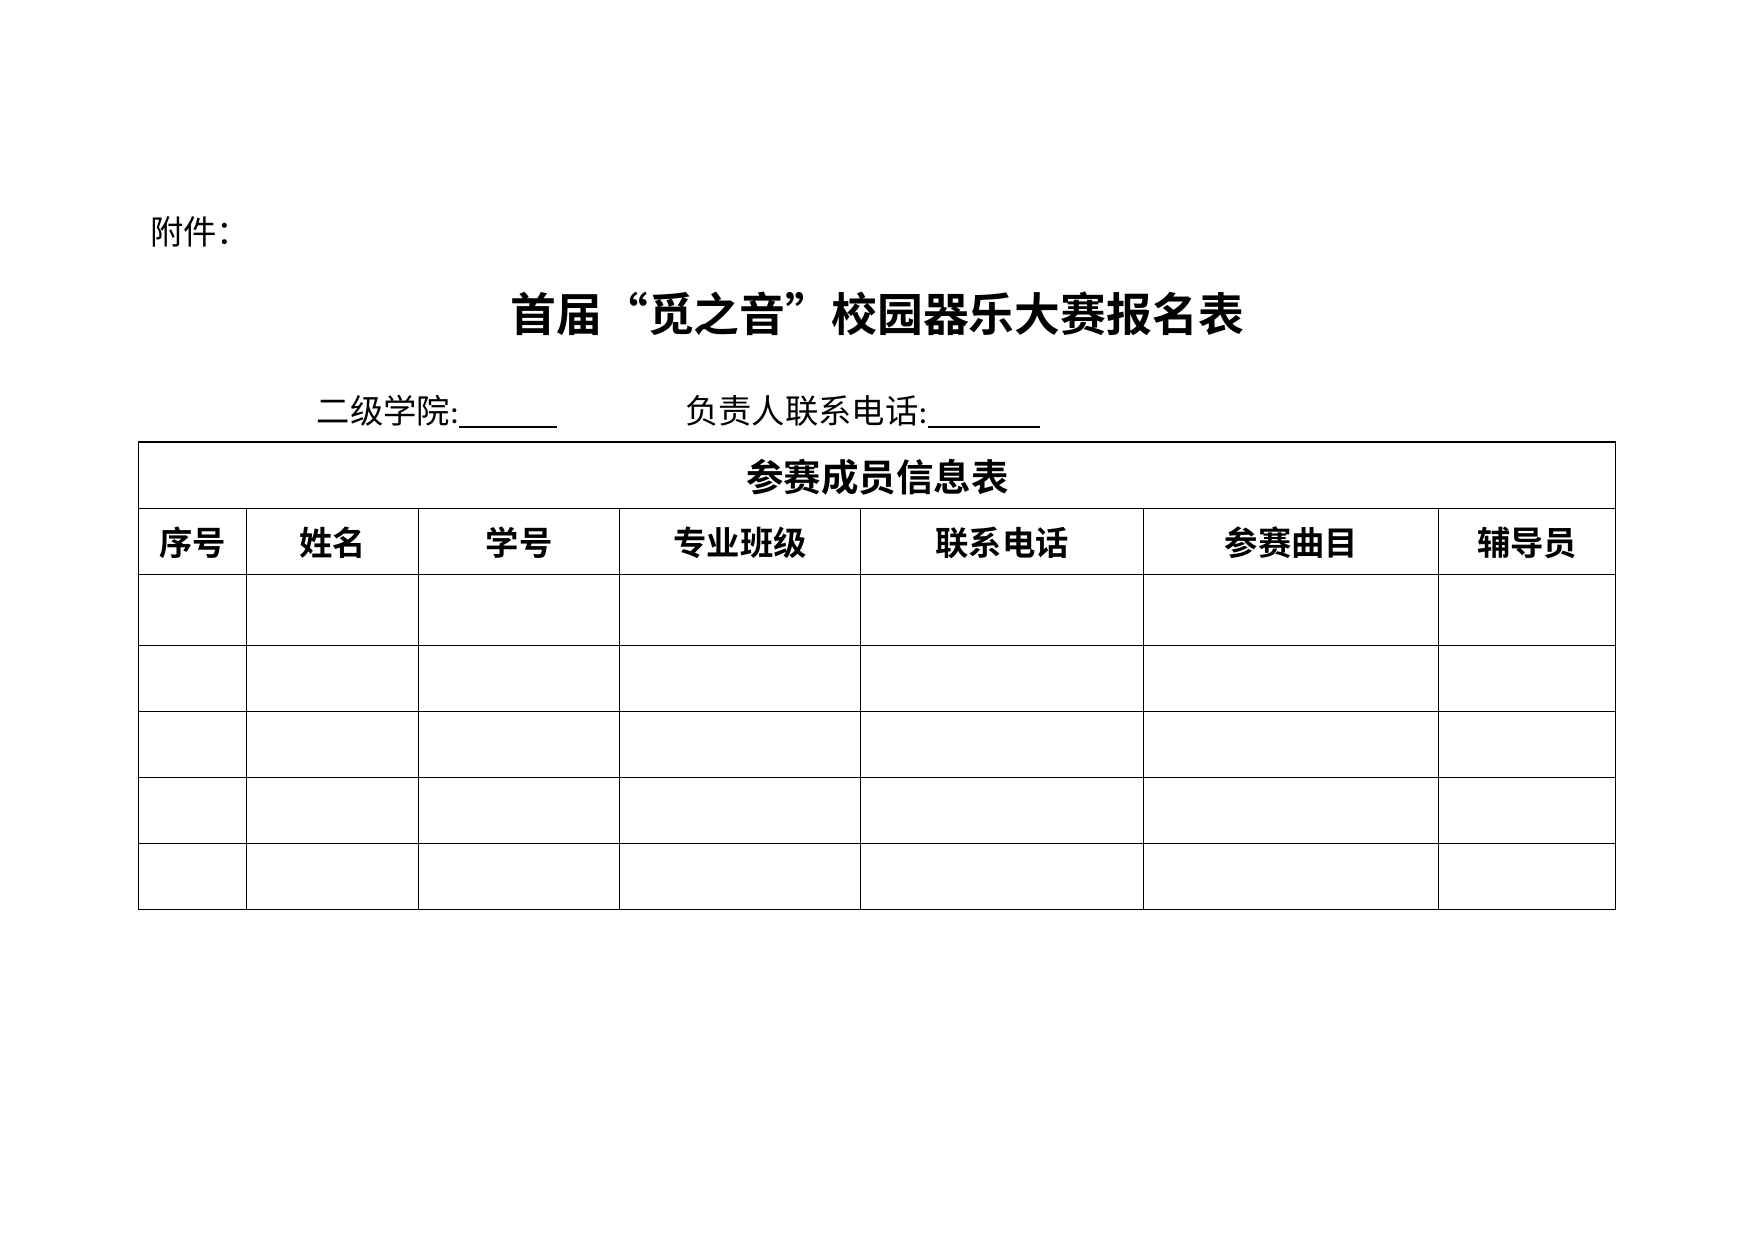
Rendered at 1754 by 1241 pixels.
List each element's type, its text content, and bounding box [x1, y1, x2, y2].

table_cell [247, 646, 418, 711]
table_cell [1144, 844, 1438, 909]
table_cell [1144, 646, 1438, 711]
table_cell [861, 712, 1143, 777]
table_cell [861, 646, 1143, 711]
table_cell [1439, 712, 1615, 777]
table_cell [620, 844, 860, 909]
table_cell [139, 778, 246, 843]
table_cell [1439, 844, 1615, 909]
table_cell [861, 778, 1143, 843]
table_header 参赛成员信息表 [139, 443, 1615, 507]
text 首届“觅之音”校园器乐大赛报名表 [150, 263, 1604, 360]
table_cell [620, 778, 860, 843]
table_cell [1439, 646, 1615, 711]
table_cell [139, 575, 246, 645]
text 附件： [150, 198, 1637, 263]
table_cell [620, 712, 860, 777]
table_cell [419, 646, 619, 711]
table_cell [139, 712, 246, 777]
table_cell 专业班级 [620, 509, 860, 573]
table_cell [247, 712, 418, 777]
table_cell [419, 778, 619, 843]
table_cell 联系电话 [861, 509, 1143, 573]
table_cell [419, 844, 619, 909]
table_cell [247, 778, 418, 843]
text 二级学院: 负责人联系电话: [150, 376, 1604, 441]
table_cell [419, 712, 619, 777]
table_cell [247, 844, 418, 909]
table_cell 学号 [419, 509, 619, 573]
table_cell [1144, 575, 1438, 645]
table_cell [419, 575, 619, 645]
table_cell 辅导员 [1439, 509, 1615, 573]
table_cell [1439, 575, 1615, 645]
table_cell [620, 646, 860, 711]
table_cell [861, 575, 1143, 645]
table_cell [861, 844, 1143, 909]
table_cell [1439, 778, 1615, 843]
table_cell [139, 646, 246, 711]
table_cell [1144, 712, 1438, 777]
table_cell 姓名 [247, 509, 418, 573]
table_cell 序号 [139, 509, 246, 573]
table_cell 参赛曲目 [1144, 509, 1438, 573]
table_cell [139, 844, 246, 909]
table_cell [1144, 778, 1438, 843]
table_cell [247, 575, 418, 645]
table_cell [620, 575, 860, 645]
